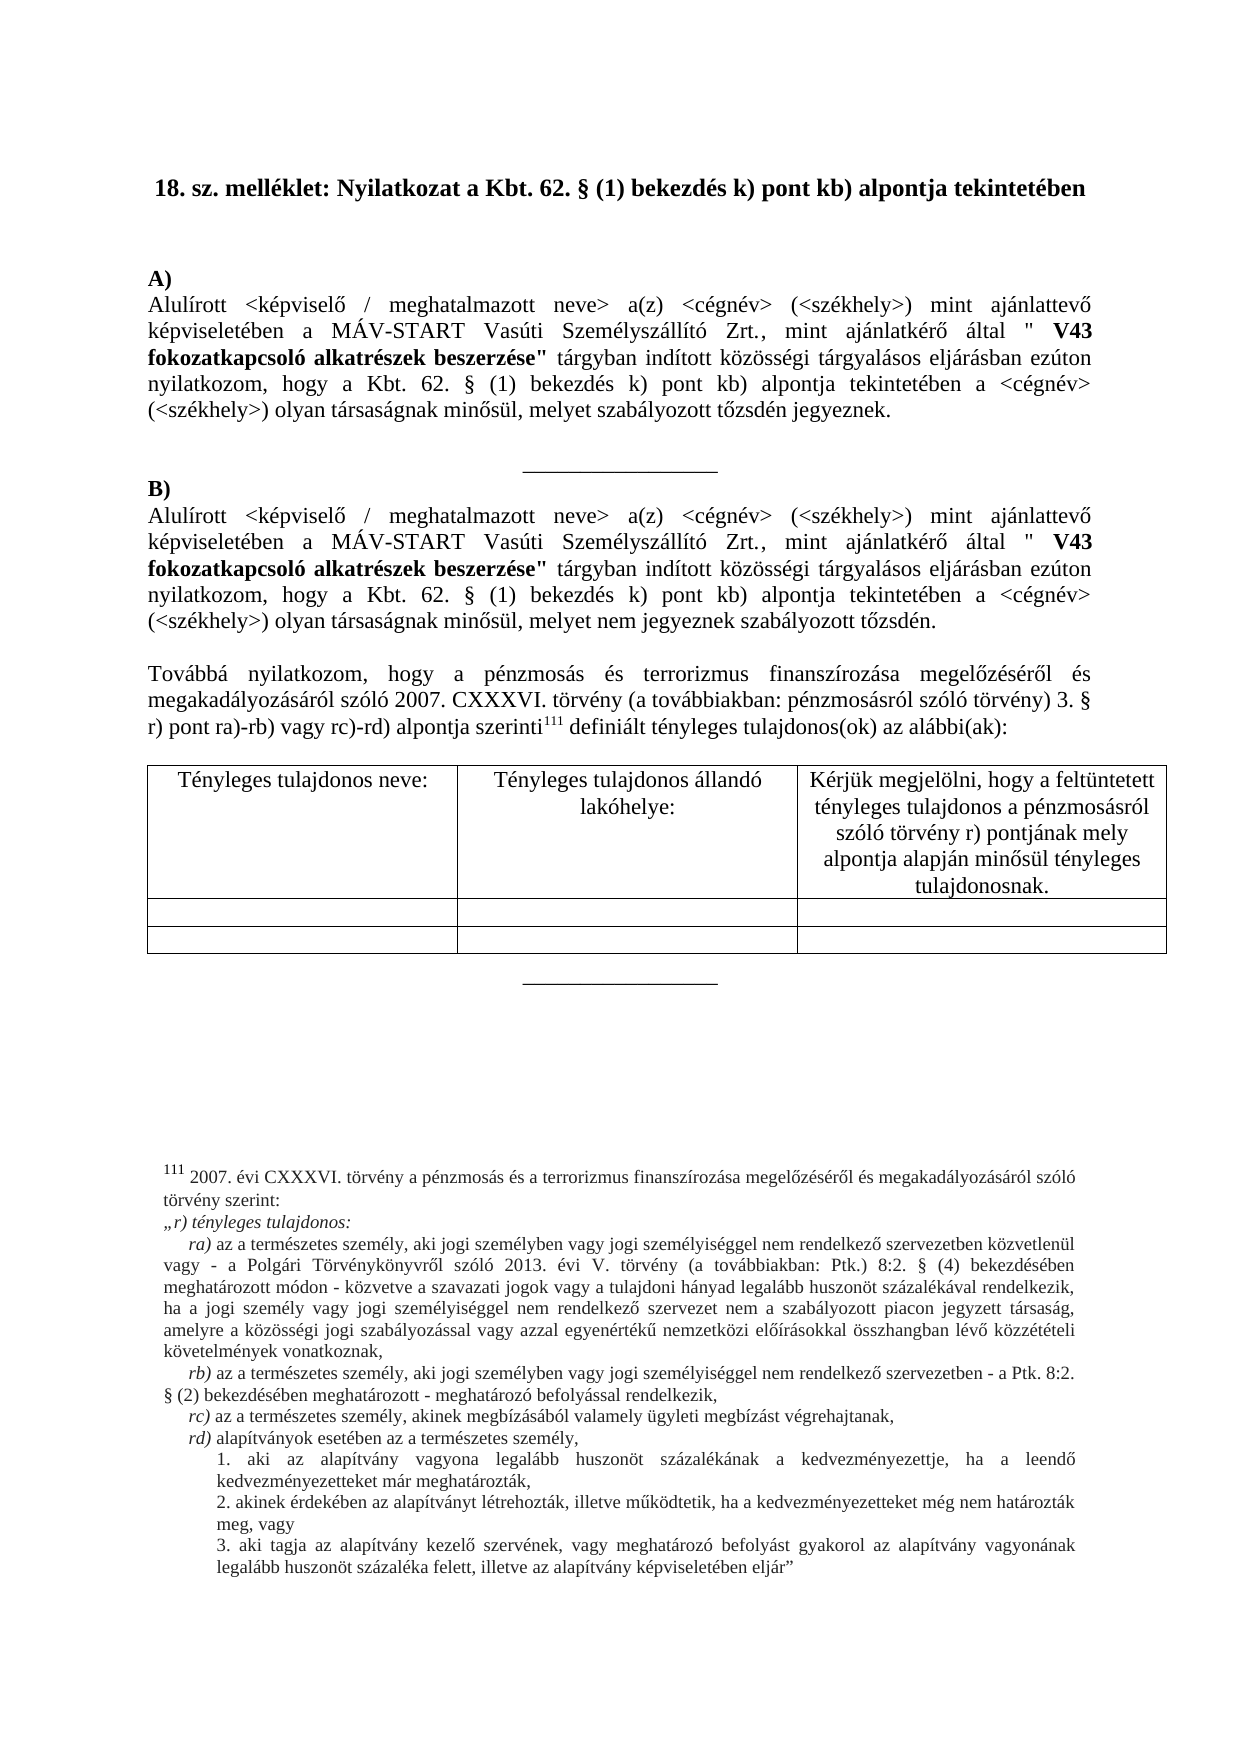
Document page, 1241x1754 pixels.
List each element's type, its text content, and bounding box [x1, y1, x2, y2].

table_cell [148, 927, 457, 953]
text Továbbá nyilatkozom, hogy a pénzmosás és terrorizmus finanszírozása megelőzéséről és megakadályozásáról szóló 2007. CXXXVI. törvény (a továbbiakban: pénzmosásról szóló törvény) 3. § r) pont ra)-rb) vagy rc)-rd) alpontja szerinti definiált tényleges tulajdonos(ok) az alábbi(ak): [148, 660, 1092, 739]
table_cell [798, 927, 1166, 953]
text Alulírott <képviselő / meghatalmazott neve> a(z) <cégnév> (<székhely>) mint ajánlattevő képviseletében a MÁV-START Vasúti Személyszállító Zrt., mint ajánlatkérő által " V43 fokozatkapcsoló alkatrészek beszerzése" tárgyban indított közösségi tárgyalásos eljárásban ezúton nyilatkozom, hogy a Kbt. 62. § (1) bekezdés k) pont kb) alpontja tekintetében a <cégnév> (<székhely>) olyan társaságnak minősül, melyet szabályozott tőzsdén jegyeznek. [148, 291, 1092, 423]
text 18. sz. melléklet: Nyilatkozat a Kbt. 62. § (1) bekezdés k) pont kb) alpontja tekintetében [148, 173, 1092, 201]
text _________________ [148, 961, 1092, 988]
text B) [148, 476, 1092, 502]
text _________________ [148, 449, 1092, 476]
table_cell [148, 899, 457, 926]
table_header Kérjük megjelölni, hogy a feltüntetett tényleges tulajdonos a pénzmosásról szóló törvény r) pontjának mely alpontja alapján minősül tényleges tulajdonosnak. [798, 766, 1166, 898]
text Alulírott <képviselő / meghatalmazott neve> a(z) <cégnév> (<székhely>) mint ajánlattevő képviseletében a MÁV-START Vasúti Személyszállító Zrt., mint ajánlatkérő által " V43 fokozatkapcsoló alkatrészek beszerzése" tárgyban indított közösségi tárgyalásos eljárásban ezúton nyilatkozom, hogy a Kbt. 62. § (1) bekezdés k) pont kb) alpontja tekintetében a <cégnév> (<székhely>) olyan társaságnak minősül, melyet nem jegyeznek szabályozott tőzsdén. [148, 502, 1092, 634]
table_cell [798, 899, 1166, 926]
table_header Tényleges tulajdonos állandó lakóhelye: [458, 766, 797, 898]
table_cell [458, 899, 797, 926]
table_header Tényleges tulajdonos neve: [148, 766, 457, 898]
table_cell [458, 927, 797, 953]
text A) [148, 265, 1092, 291]
